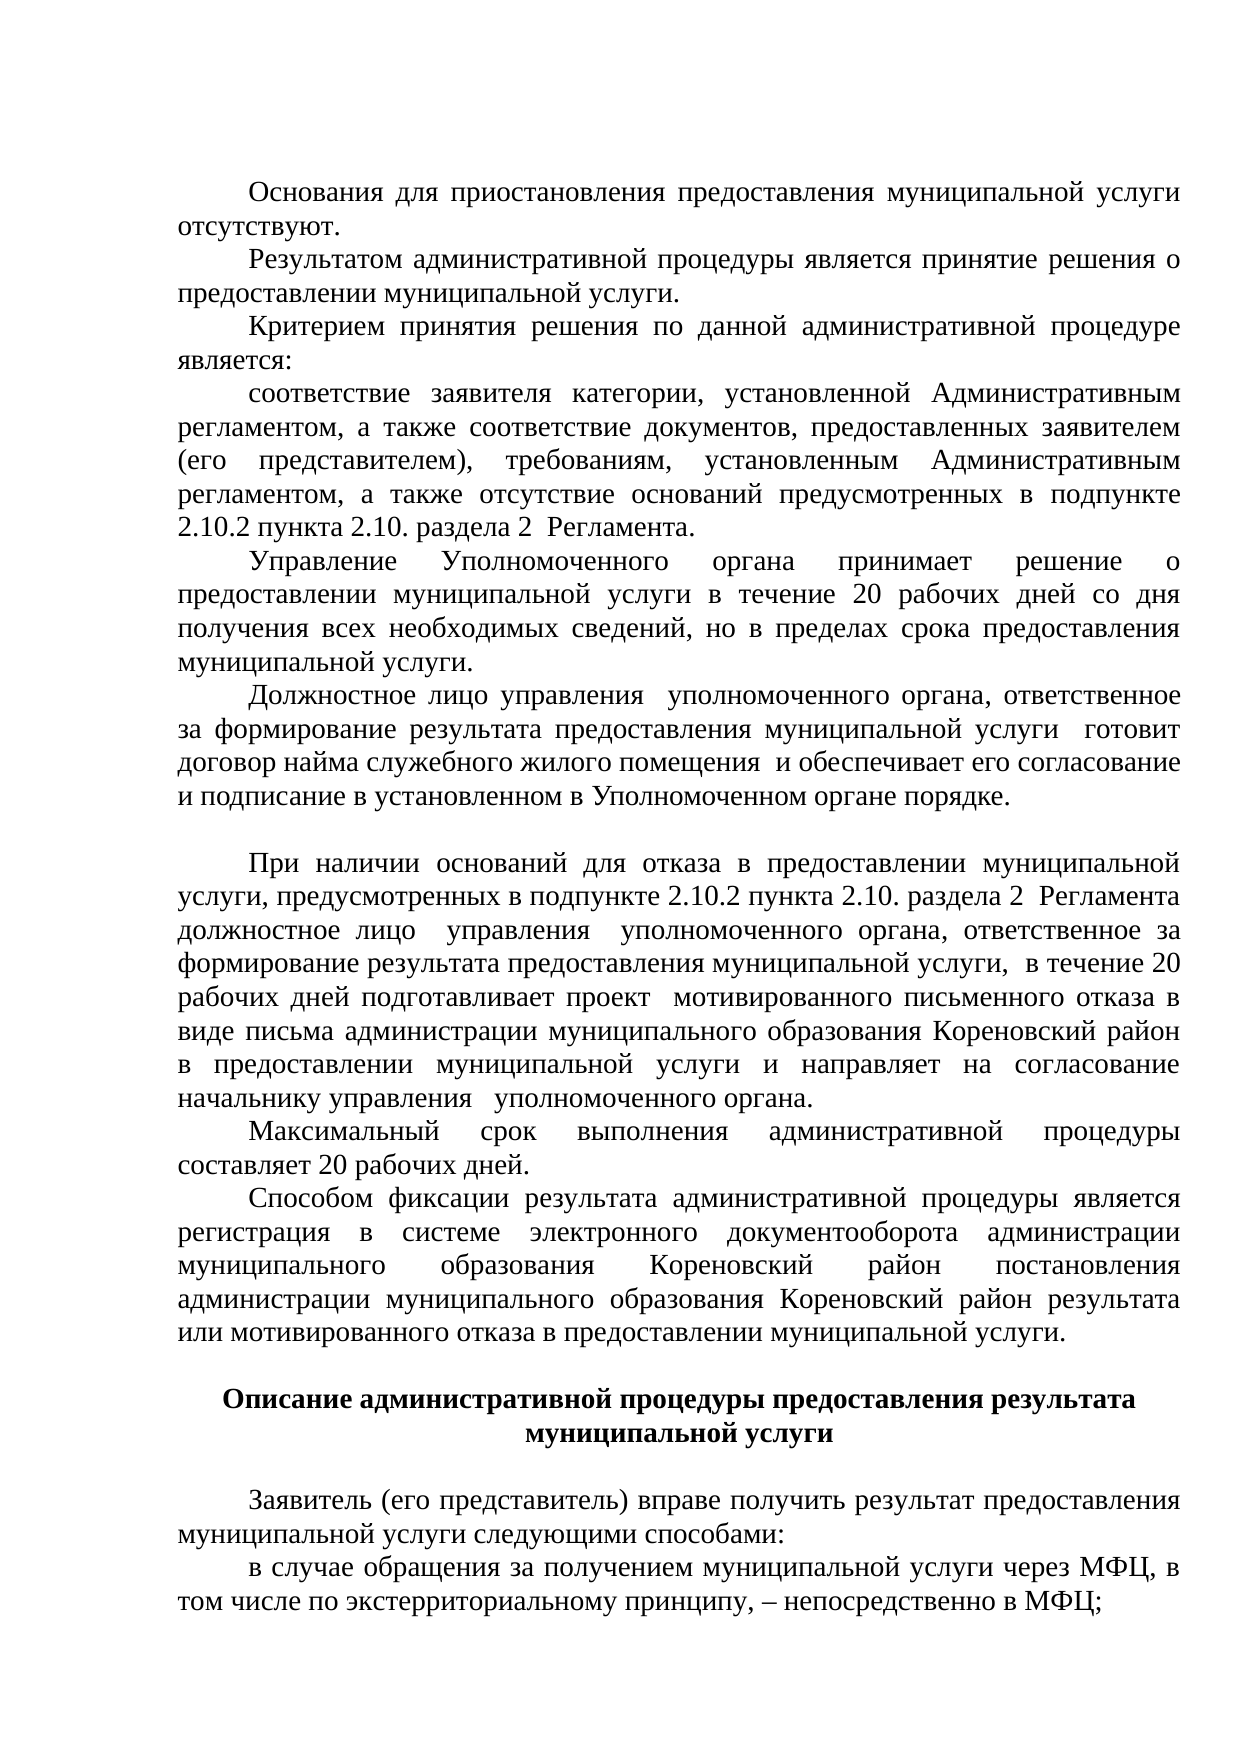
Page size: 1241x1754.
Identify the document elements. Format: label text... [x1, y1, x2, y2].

text Результатом административной процедуры является принятие решения о предоставлении муниципальной услуги. [177, 241, 1181, 308]
text Способом фиксации результата административной процедуры является регистрация в системе электронного документооборота администрации муниципального образования Кореновский район постановления администрации муниципального образования Кореновский район результата или мотивированного отказа в предоставлении муниципальной услуги. [177, 1180, 1181, 1348]
text Должностное лицо управления уполномоченного органа, ответственное за формирование результата предоставления муниципальной услуги готовит договор найма служебного жилого помещения и обеспечивает его согласование и подписание в установленном в Уполномоченном органе порядке. [177, 677, 1181, 811]
text Основания для приостановления предоставления муниципальной услуги отсутствуют. [177, 174, 1181, 241]
text Описание административной процедуры предоставления результата муниципальной услуги [177, 1382, 1181, 1449]
text в случае обращения за получением муниципальной услуги через МФЦ, в том числе по экстерриториальному принципу, – непосредственно в МФЦ; [177, 1549, 1181, 1616]
text Критерием принятия решения по данной административной процедуре является: [177, 308, 1181, 375]
text Заявитель (его представитель) вправе получить результат предоставления муниципальной услуги следующими способами: [177, 1482, 1181, 1549]
text Максимальный срок выполнения административной процедуры составляет 20 рабочих дней. [177, 1113, 1181, 1180]
text При наличии оснований для отказа в предоставлении муниципальной услуги, предусмотренных в подпункте 2.10.2 пункта 2.10. раздела 2 Регламента должностное лицо управления уполномоченного органа, ответственное за формирование результата предоставления муниципальной услуги, в течение 20 рабочих дней подготавливает проект мотивированного письменного отказа в виде письма администрации муниципального образования Кореновский район в предоставлении муниципальной услуги и направляет на согласование начальнику управления уполномоченного органа. [177, 845, 1181, 1113]
text Управление Уполномоченного органа принимает решение о предоставлении муниципальной услуги в течение 20 рабочих дней со дня получения всех необходимых сведений, но в пределах срока предоставления муниципальной услуги. [177, 543, 1181, 677]
text соответствие заявителя категории, установленной Административным регламентом, а также соответствие документов, предоставленных заявителем (его представителем), требованиям, установленным Административным регламентом, а также отсутствие оснований предусмотренных в подпункте 2.10.2 пункта 2.10. раздела 2 Регламента. [177, 375, 1181, 543]
